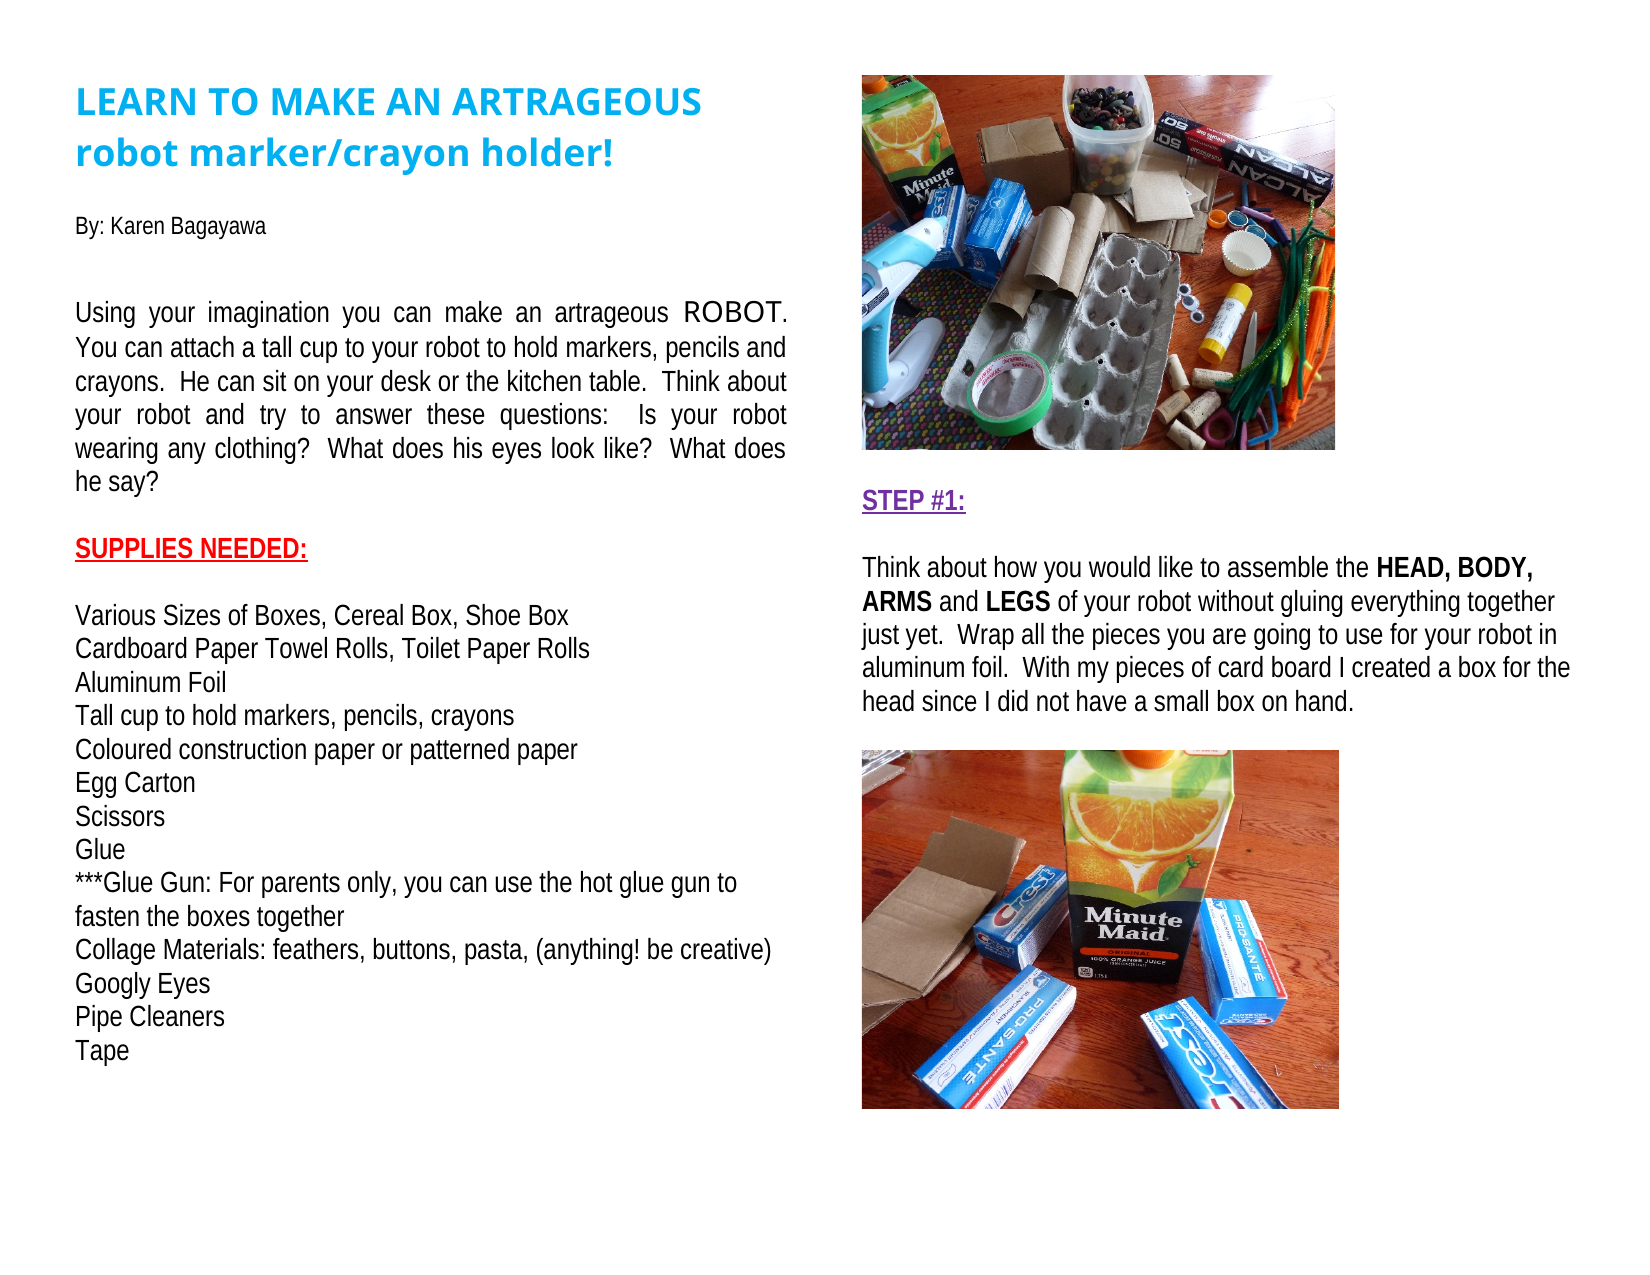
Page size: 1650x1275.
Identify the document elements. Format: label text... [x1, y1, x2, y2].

text Cardboard Paper Towel Rolls, Toilet Paper Rolls [75, 631, 788, 665]
text Think about how you would like to assemble the HEAD, BODY, ARMS and LEGS of your robot without gluing everything together just yet. Wrap all the pieces you are going to use for your robot in aluminum foil. With my pieces of card board I created a box for the head since I did not have a small box on hand. [862, 550, 1575, 717]
text Using your imagination you can make an artrageous ROBOT. You can attach a tall cup to your robot to hold markers, pencils and crayons. He can sit on your desk or the kitchen table. Think about your robot and try to answer these questions: Is your robot wearing any clothing? What does his eyes look like? What does he say? [75, 291, 788, 498]
text Scissors [75, 799, 788, 832]
text LEARN TO MAKE AN ARTRAGEOUS robot marker/crayon holder! [75, 75, 788, 177]
text Tape [75, 1033, 788, 1066]
text ***Glue Gun: For parents only, you can use the hot glue gun to fasten the boxes together [75, 866, 788, 932]
text Googly Eyes [75, 966, 788, 999]
text Glue [75, 832, 788, 866]
text Aluminum Foil [75, 665, 788, 698]
text By: Karen Bagayawa [75, 211, 788, 240]
text Pipe Cleaners [75, 999, 788, 1033]
text Tall cup to hold markers, pencils, crayons [75, 698, 788, 732]
text STEP #1: [862, 483, 1575, 517]
text Coloured construction paper or patterned paper [75, 732, 788, 765]
text SUPPLIES NEEDED: [75, 531, 788, 564]
text Collage Materials: feathers, buttons, pasta, (anything! be creative) [75, 932, 788, 966]
picture [861, 750, 1339, 1109]
text Various Sizes of Boxes, Cereal Box, Shoe Box [75, 598, 788, 631]
text Egg Carton [75, 765, 788, 799]
picture [861, 75, 1336, 450]
